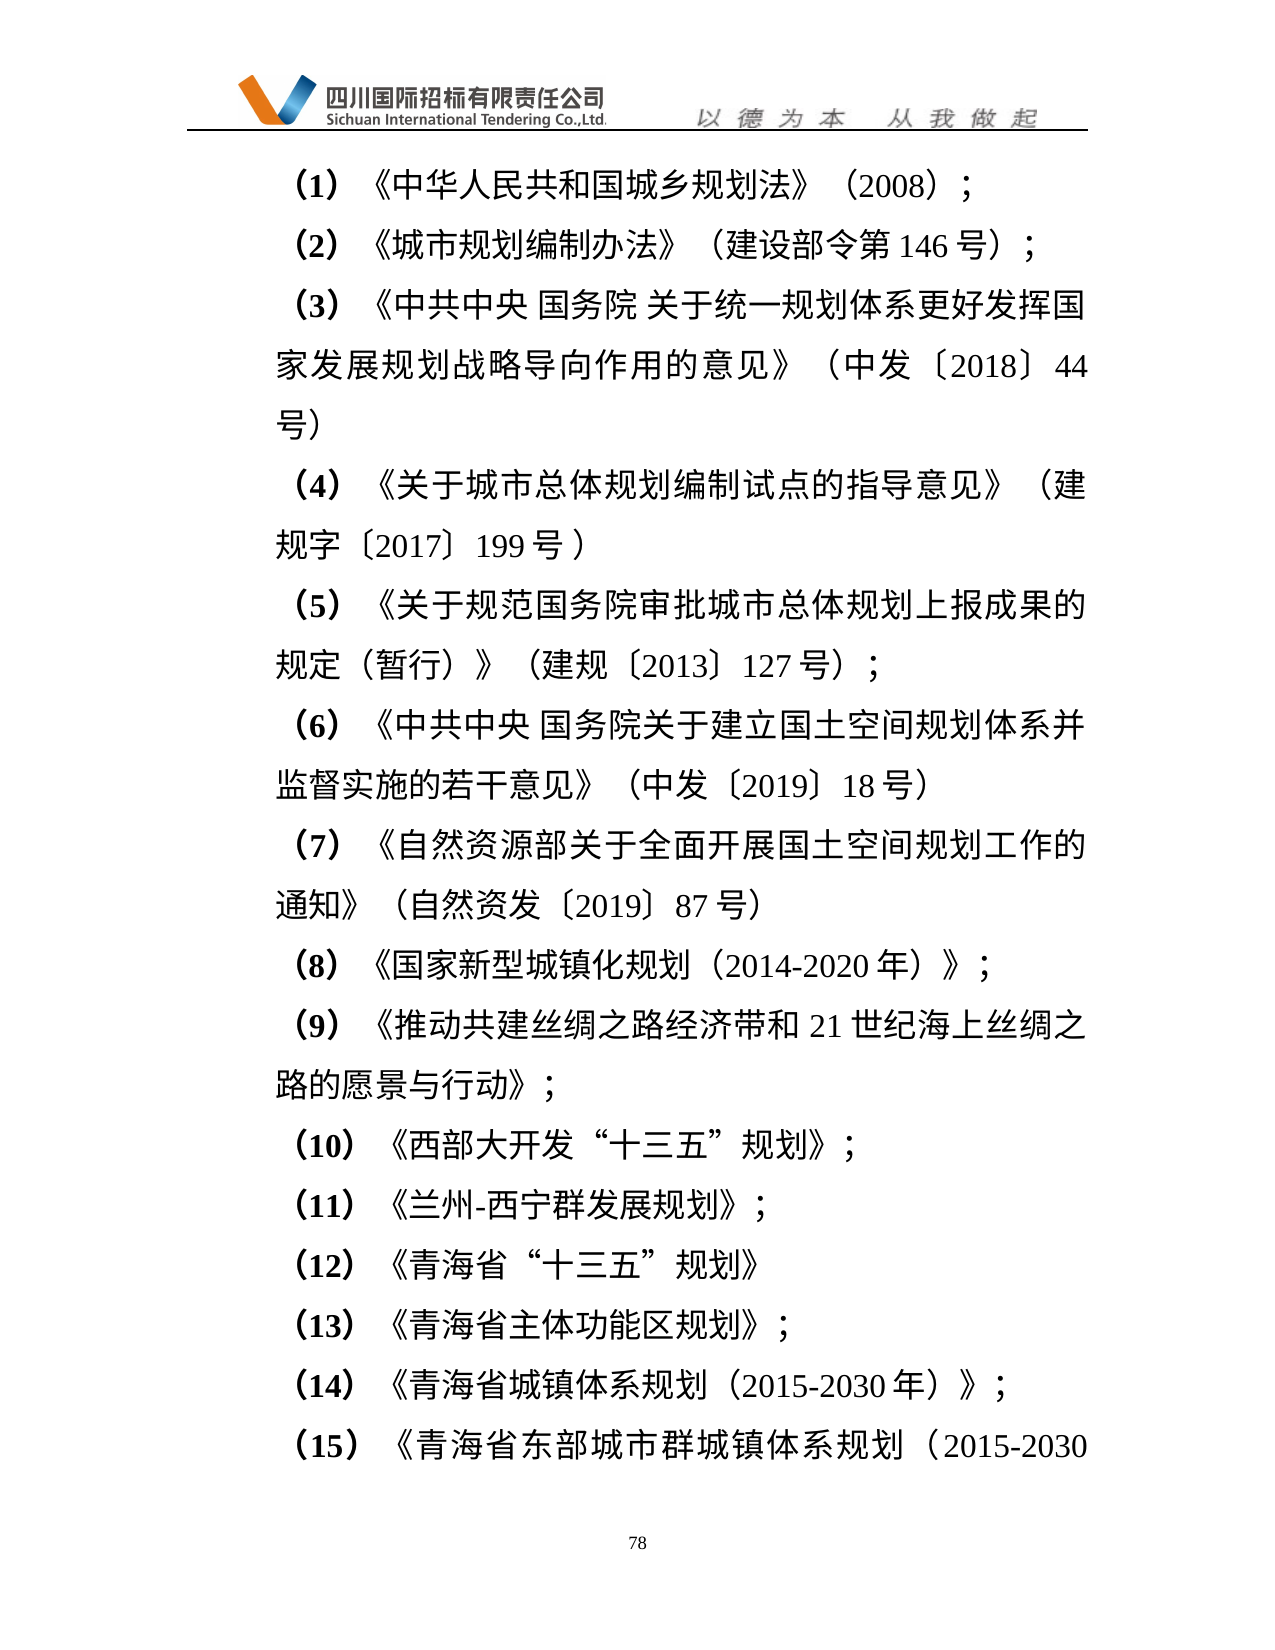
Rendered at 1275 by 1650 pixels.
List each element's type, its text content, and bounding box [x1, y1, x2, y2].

text （10）《西部大开发“十三五”规划》； [275, 1110, 1088, 1170]
text （6）《中共中央 国务院关于建立国土空间规划体系并监督实施的若干意见》（中发〔2019〕18号） [275, 690, 1088, 810]
text （14）《青海省城镇体系规划（2015-2030年）》； [275, 1350, 1088, 1410]
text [275, 1410, 1088, 1470]
picture [695, 108, 1037, 128]
text （5）《关于规范国务院审批城市总体规划上报成果的规定（暂行）》（建规〔2013〕127号）； [275, 570, 1088, 690]
text （4）《关于城市总体规划编制试点的指导意见》（建规字〔2017〕199号 ） [275, 450, 1088, 570]
text （12）《青海省“十三五”规划》 [275, 1230, 1088, 1290]
text （11）《兰州-西宁群发展规划》； [275, 1170, 1088, 1230]
text （3）《中共中央 国务院 关于统一规划体系更好发挥国家发展规划战略导向作用的意见》（中发〔2018〕44号） [275, 270, 1088, 450]
text （1）《中华人民共和国城乡规划法》（2008）； [275, 150, 1088, 210]
text （13）《青海省主体功能区规划》； [275, 1290, 1088, 1350]
picture [238, 75, 607, 128]
text （2）《城市规划编制办法》（建设部令第146号）； [275, 210, 1088, 270]
text （8）《国家新型城镇化规划（2014-2020年）》； [275, 930, 1088, 990]
text （9）《推动共建丝绸之路经济带和21世纪海上丝绸之路的愿景与行动》； [275, 990, 1088, 1110]
text （7）《自然资源部关于全面开展国土空间规划工作的通知》（自然资发〔2019〕87号） [275, 810, 1088, 930]
